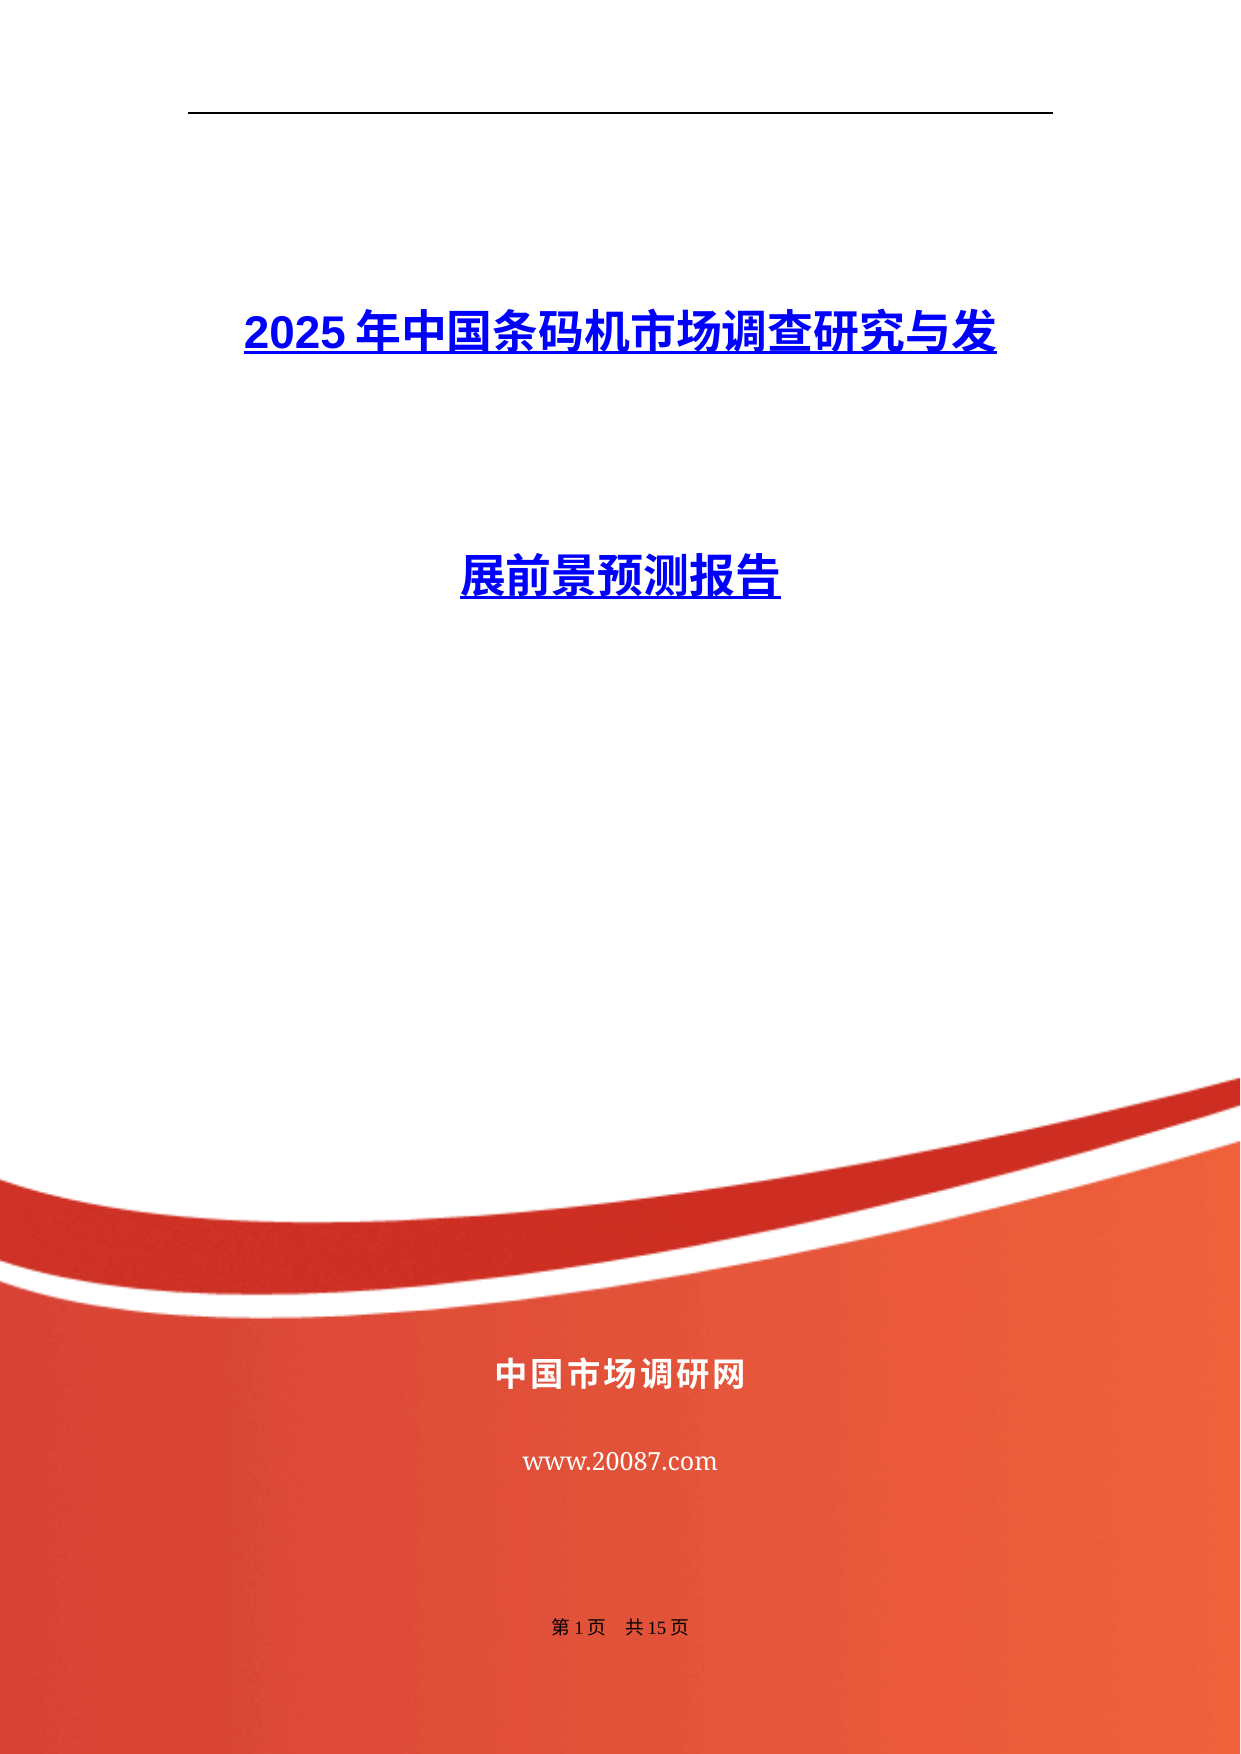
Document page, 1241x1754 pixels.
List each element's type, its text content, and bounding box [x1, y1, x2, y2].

table_header 2025年中国条码机市场调查研究与发展前景预测报告 [188, 207, 1053, 773]
subtitle 中国市场调研网 [187, 1339, 1053, 1404]
picture [0, 1006, 1241, 1754]
text www.20087.com [187, 1428, 1053, 1493]
